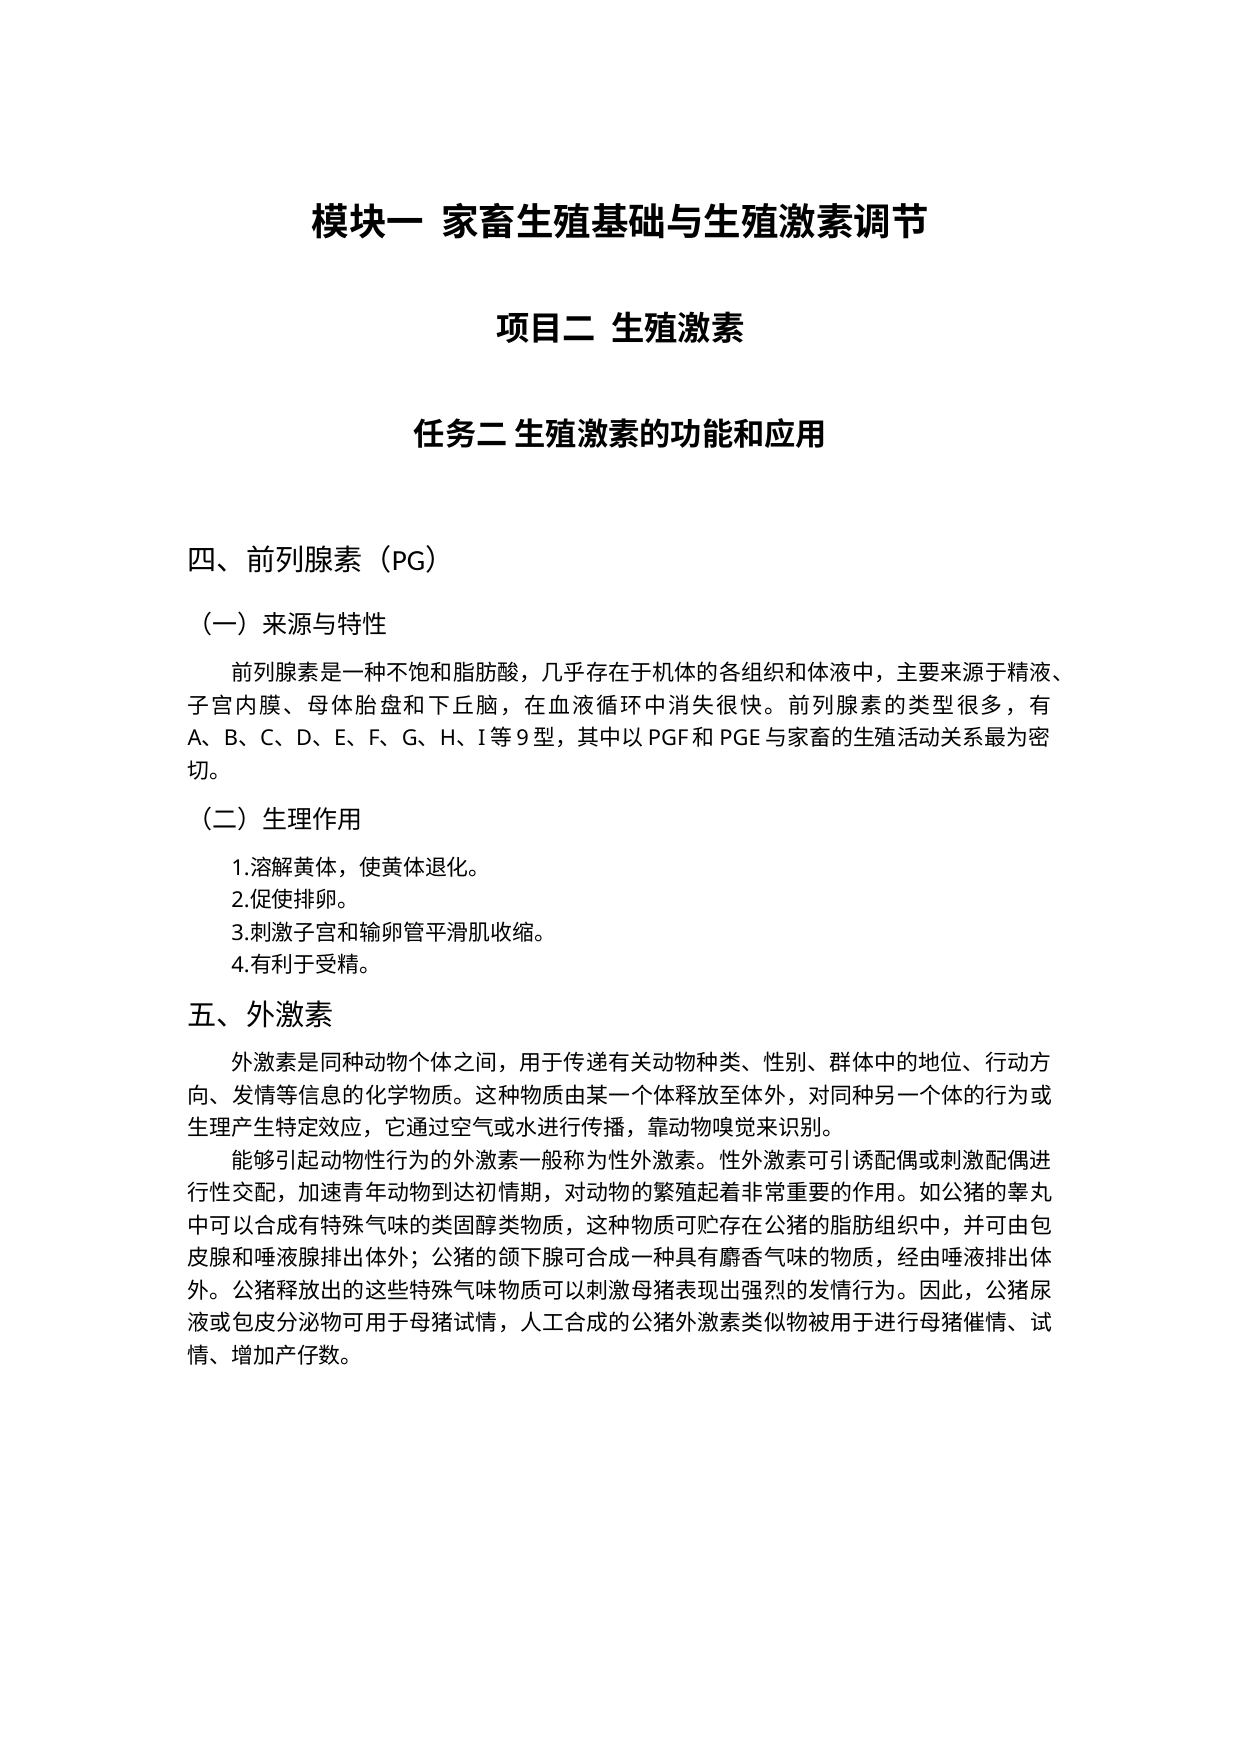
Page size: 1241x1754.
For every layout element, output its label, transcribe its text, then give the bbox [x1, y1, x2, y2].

text 外激素是同种动物个体之间，用于传递有关动物种类、性别、群体中的地位、行动方向、发情等信息的化学物质。这种物质由某一个体释放至体外，对同种另一个体的行为或生理产生特定效应，它通过空气或水进行传播，靠动物嗅觉来识别。 [187, 1045, 1053, 1142]
text 2.促使排卵。 [187, 882, 1053, 915]
text 能够引起动物性行为的外激素一般称为性外激素。性外激素可引诱配偶或刺激配偶进行性交配，加速青年动物到达初情期，对动物的繁殖起着非常重要的作用。如公猪的睾丸中可以合成有特殊气味的类固醇类物质，这种物质可贮存在公猪的脂肪组织中，并可由包皮腺和唾液腺排出体外；公猪的颌下腺可合成一种具有麝香气味的物质，经由唾液排出体外。公猪释放出的这些特殊气味物质可以刺激母猪表现岀强烈的发情行为。因此，公猪尿液或包皮分泌物可用于母猪试情，人工合成的公猪外激素类似物被用于进行母猪催情、试情、增加产仔数。 [187, 1142, 1053, 1370]
text 四、前列腺素（PG） [187, 525, 1053, 590]
text 1.溶解黄体，使黄体退化。 [187, 850, 1053, 882]
text 前列腺素是一种不饱和脂肪酸，几乎存在于机体的各组织和体液中，主要来源于精液、子宫内膜、母体胎盘和下丘脑，在血液循环中消失很快。前列腺素的类型很多，有A、B、C、D、E、F、G、H、I等9型，其中以PGF和PGE与家畜的生殖活动关系最为密切。 [187, 655, 1053, 785]
text （二）生理作用 [187, 785, 1053, 850]
text 4.有利于受精。 [187, 947, 1053, 980]
text 3.刺激子宫和输卵管平滑肌收缩。 [187, 915, 1053, 947]
text 任务二 生殖激素的功能和应用 [187, 400, 1053, 465]
text （一）来源与特性 [187, 590, 1053, 655]
text 模块一 家畜生殖基础与生殖激素调节 [187, 187, 1053, 252]
text 项目二 生殖激素 [187, 293, 1053, 358]
text 五、外激素 [187, 980, 1053, 1045]
